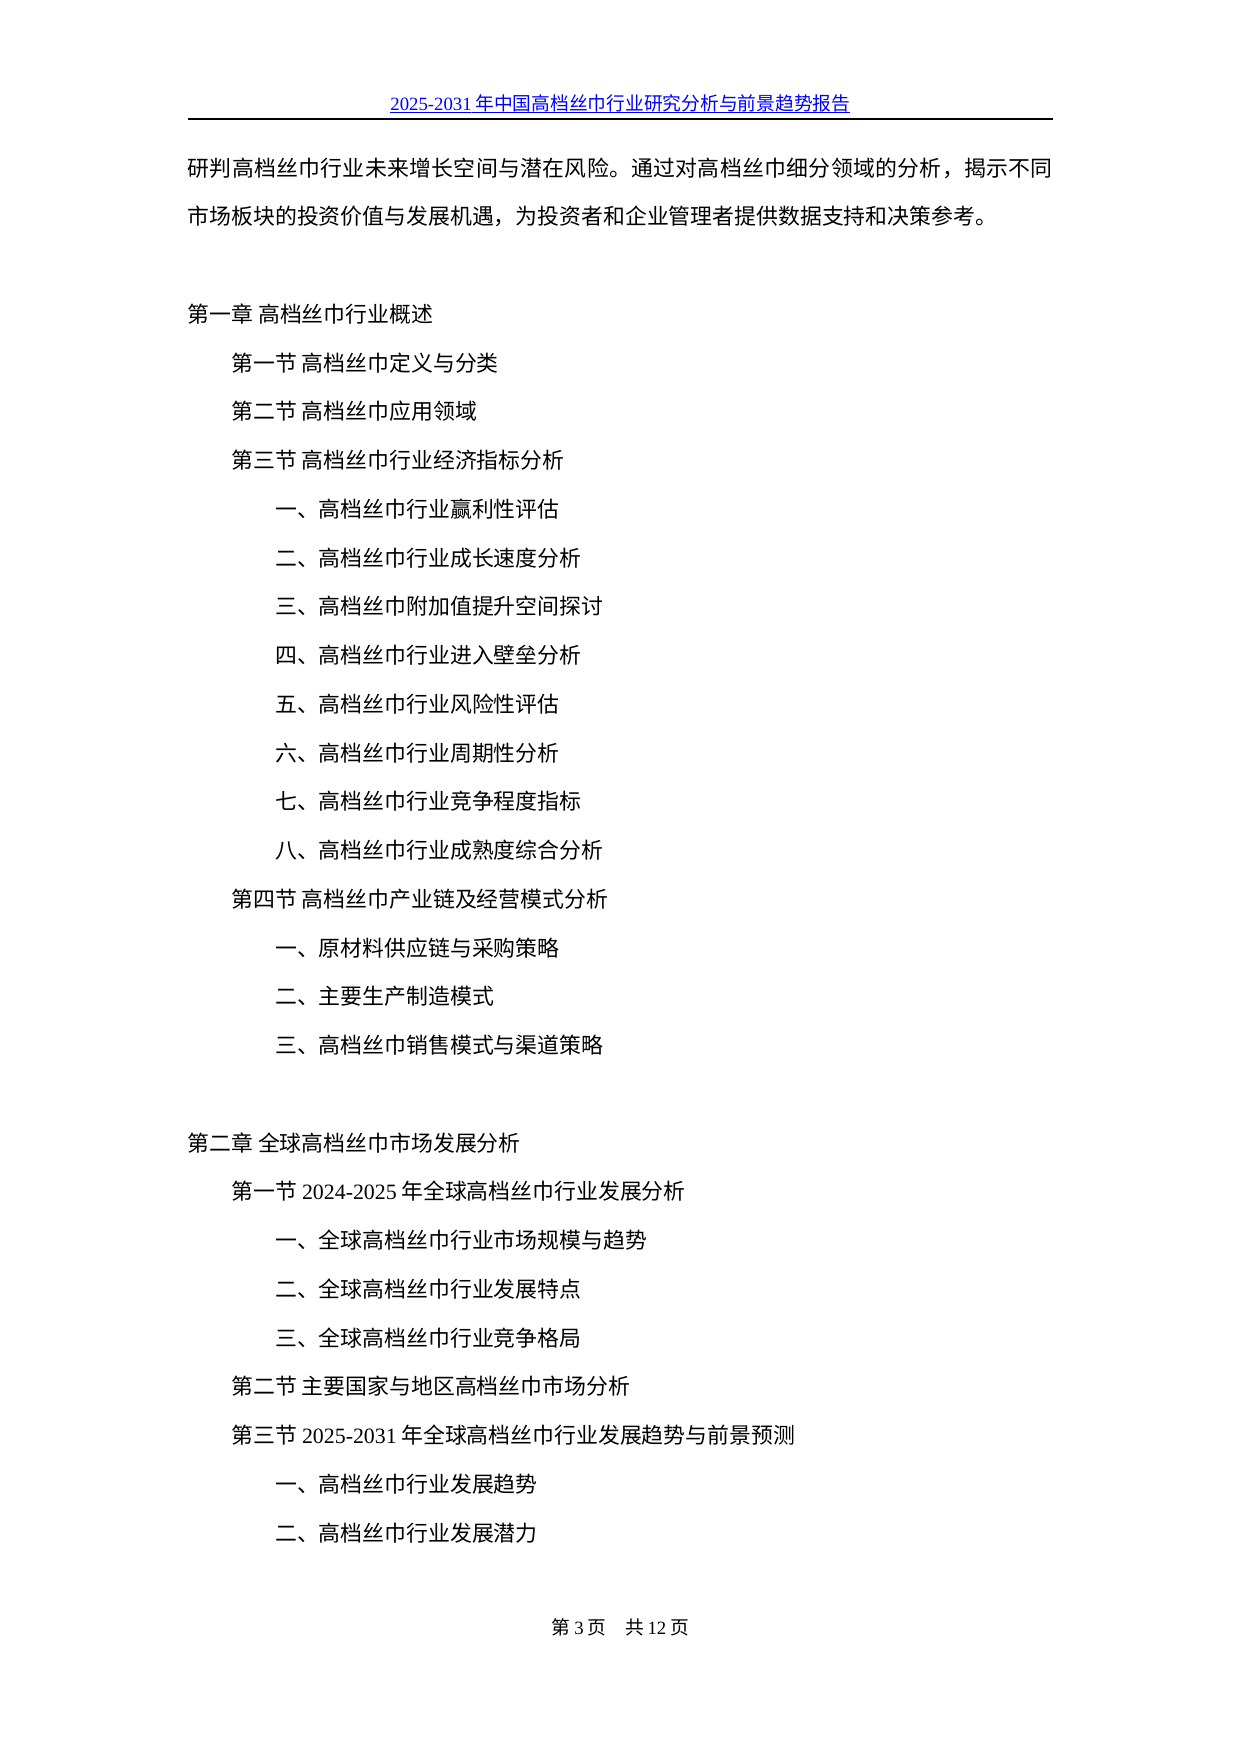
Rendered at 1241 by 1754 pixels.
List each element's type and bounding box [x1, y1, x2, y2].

text [187, 150, 1053, 1548]
